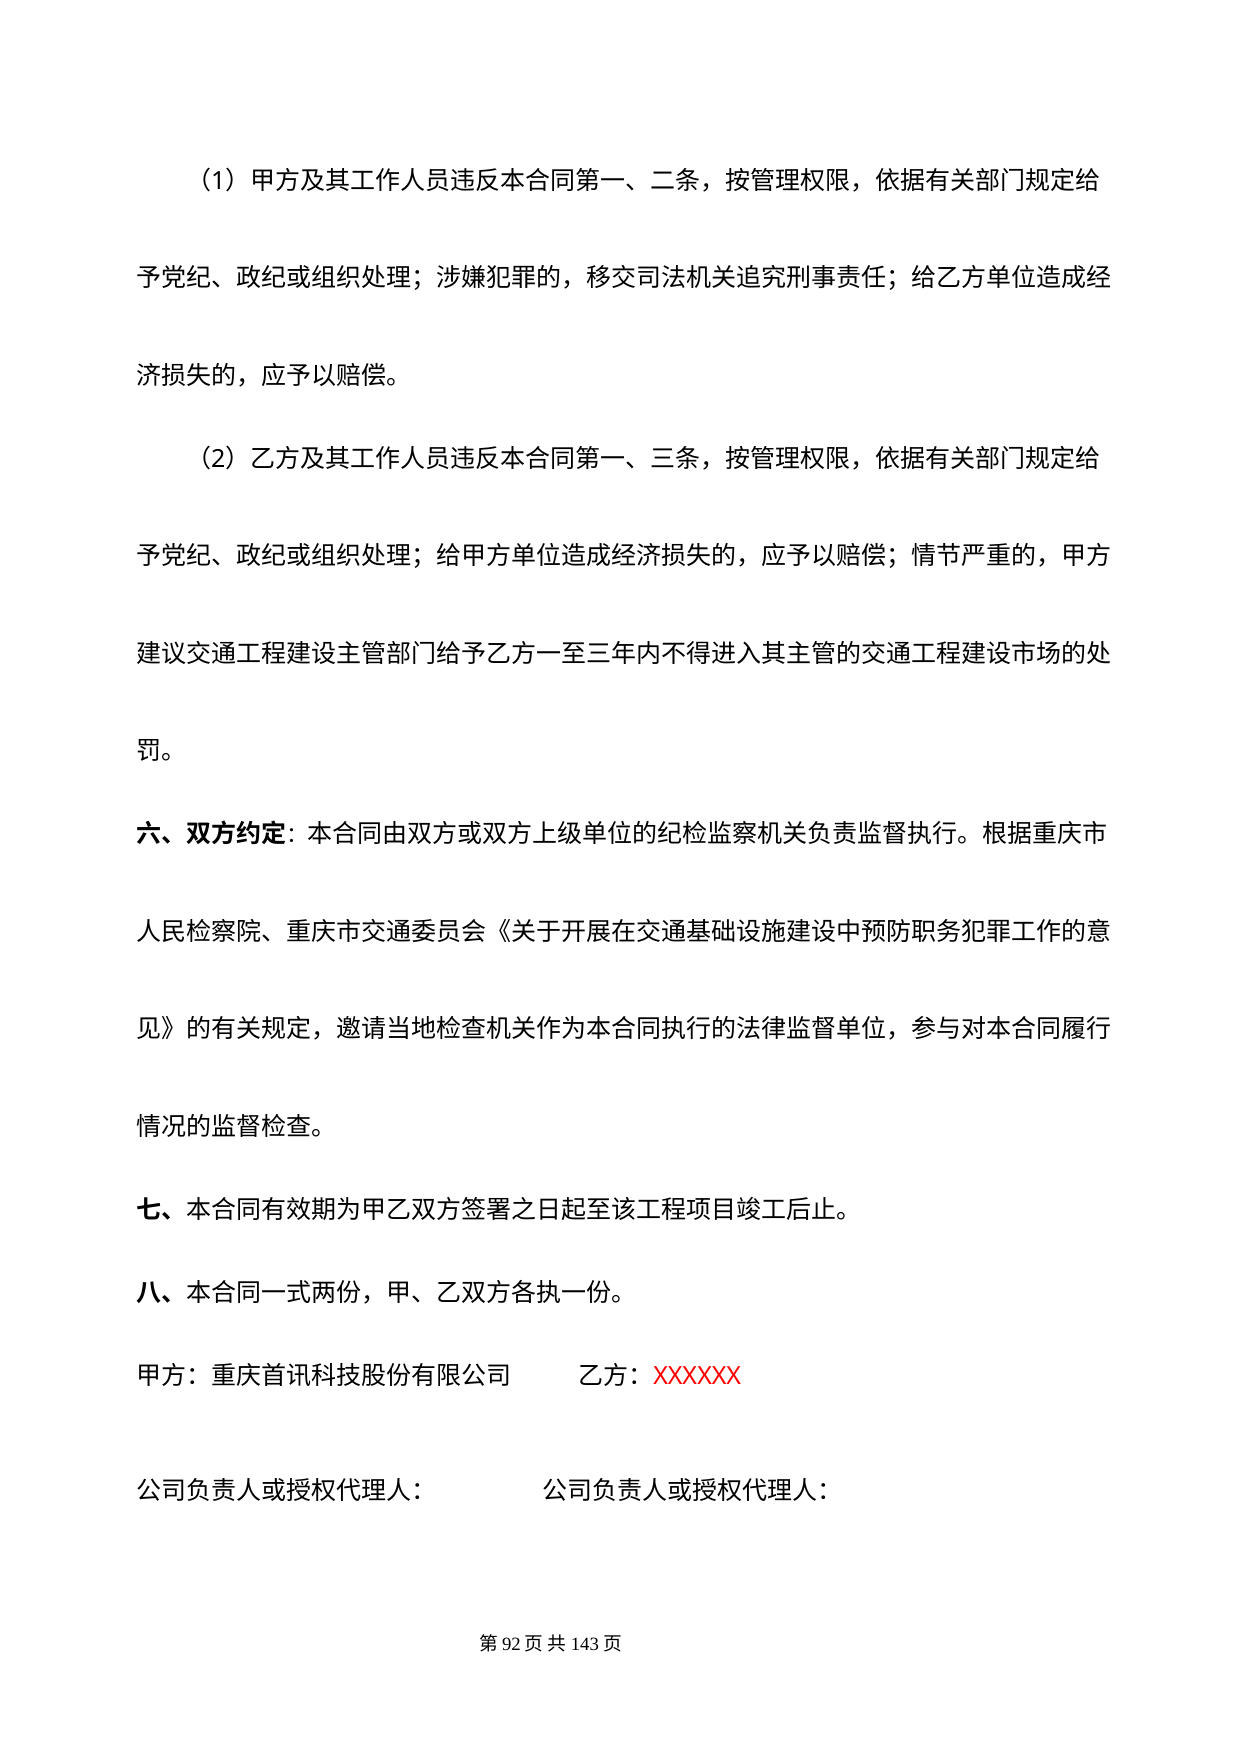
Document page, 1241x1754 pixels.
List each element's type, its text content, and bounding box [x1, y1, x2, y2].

text （1）甲方及其工作人员违反本合同第一、二条，按管理权限，依据有关部门规定给予党纪、政纪或组织处理；涉嫌犯罪的，移交司法机关追究刑事责任；给乙方单位造成经济损失的，应予以赔偿。 [136, 146, 1122, 406]
text 七、本合同有效期为甲乙双方签署之日起至该工程项目竣工后止。 [136, 1175, 1122, 1240]
text 八、本合同一式两份，甲、乙双方各执一份。 [136, 1258, 1122, 1323]
text 六、双方约定：本合同由双方或双方上级单位的纪检监察机关负责监督执行。根据重庆市人民检察院、重庆市交通委员会《关于开展在交通基础设施建设中预防职务犯罪工作的意见》的有关规定，邀请当地检查机关作为本合同执行的法律监督单位，参与对本合同履行情况的监督检查。 [136, 799, 1122, 1157]
text 甲方：重庆首讯科技股份有限公司 乙方：XXXXXX [136, 1341, 1122, 1406]
text 公司负责人或授权代理人： 公司负责人或授权代理人： [136, 1456, 1122, 1521]
text （2）乙方及其工作人员违反本合同第一、三条，按管理权限，依据有关部门规定给予党纪、政纪或组织处理；给甲方单位造成经济损失的，应予以赔偿；情节严重的，甲方建议交通工程建设主管部门给予乙方一至三年内不得进入其主管的交通工程建设市场的处罚。 [136, 424, 1122, 781]
